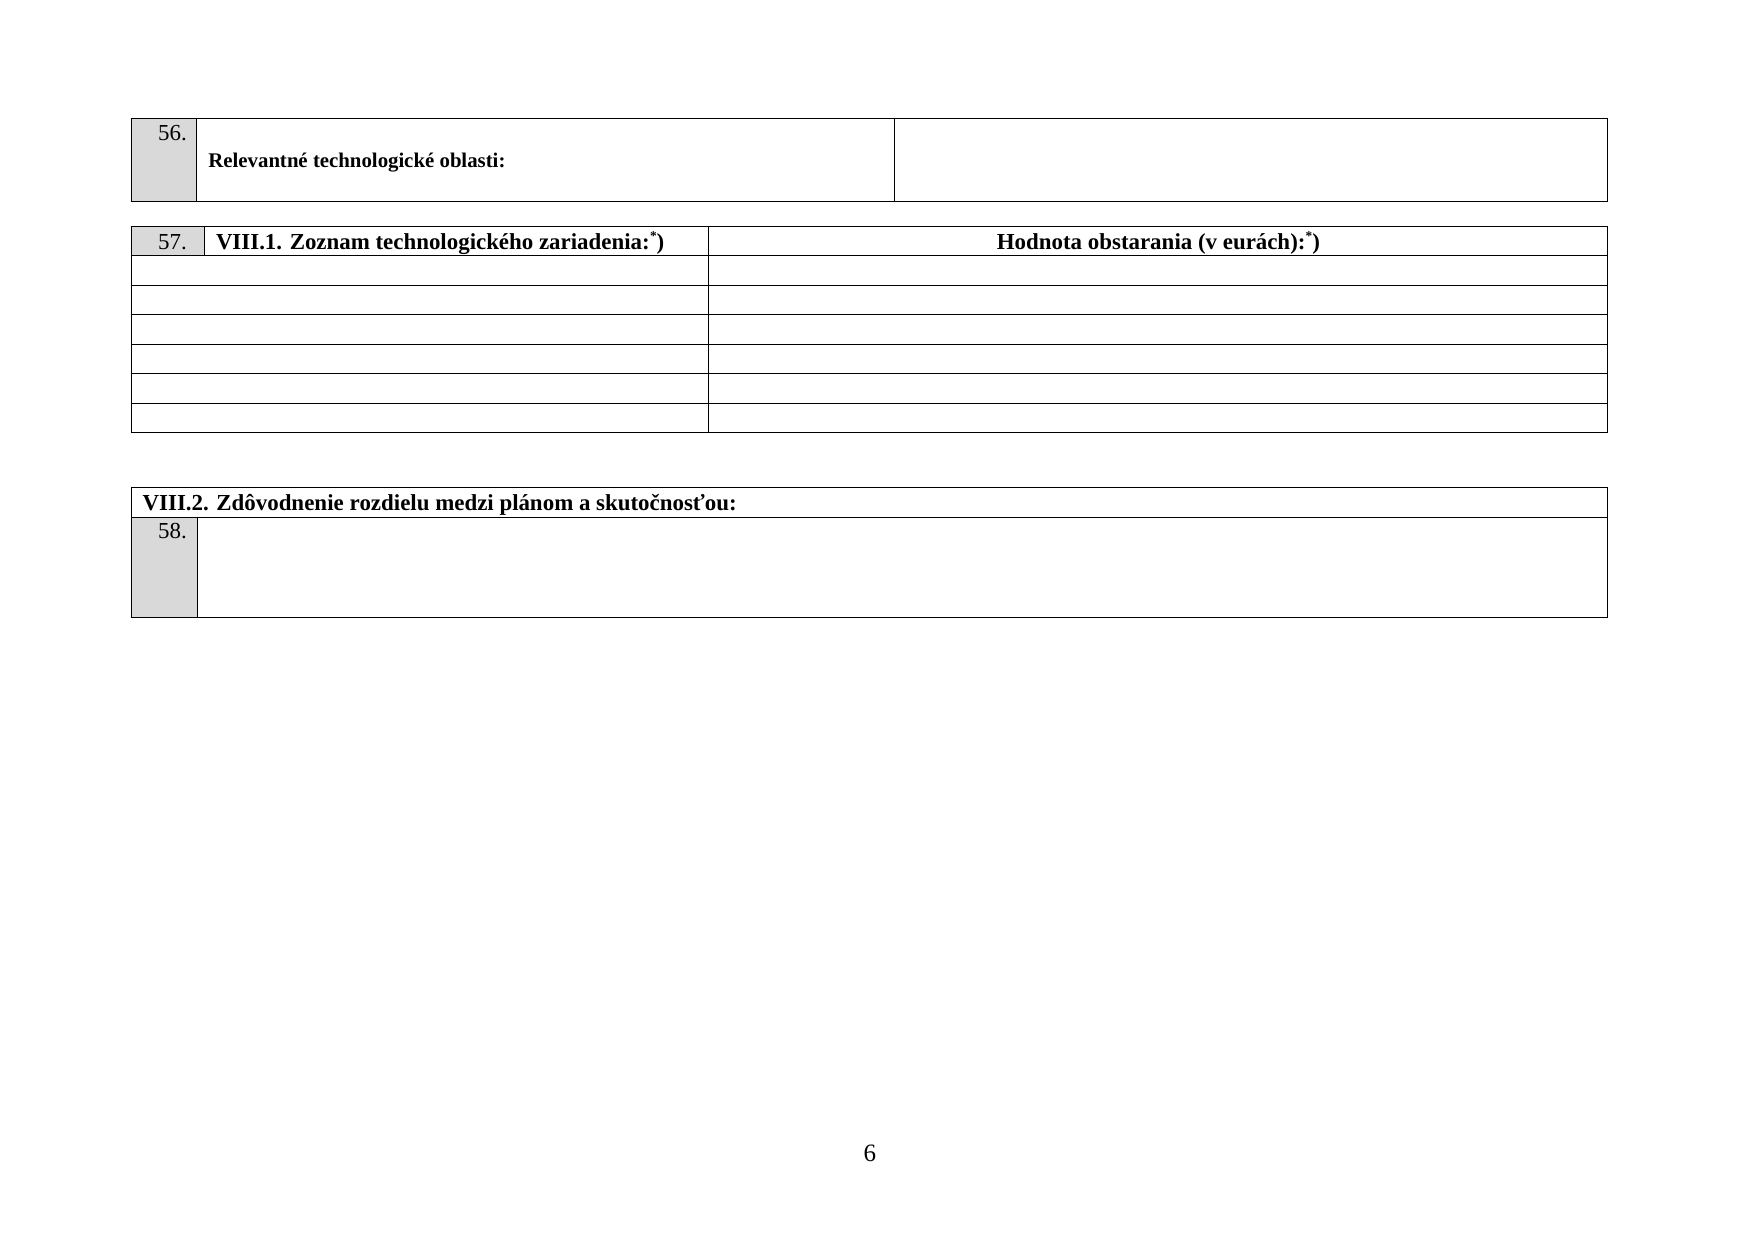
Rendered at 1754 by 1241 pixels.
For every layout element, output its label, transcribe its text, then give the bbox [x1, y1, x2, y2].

table_cell [709, 404, 1607, 432]
table_cell [132, 119, 196, 201]
table_cell [132, 518, 197, 617]
table_cell [709, 315, 1607, 344]
table_cell [132, 404, 708, 432]
table_cell [895, 119, 1607, 201]
table_cell [198, 518, 1607, 617]
table_header [132, 227, 204, 255]
table_cell [709, 256, 1607, 285]
table_header Zdôvodnenie rozdielu medzi plánom a skutočnosťou: [132, 488, 1607, 517]
table_cell [132, 345, 708, 373]
table_header Zoznam technologického zariadenia:*) [205, 227, 708, 255]
table_cell [709, 374, 1607, 403]
table_cell [132, 315, 708, 344]
table_cell Relevantné technologické oblasti: [197, 119, 894, 201]
table_cell [132, 374, 708, 403]
table_header Hodnota obstarania (v eurách):*) [709, 227, 1607, 255]
table_cell [132, 286, 708, 314]
table_cell [709, 345, 1607, 373]
table_cell [132, 256, 708, 285]
table_cell [709, 286, 1607, 314]
